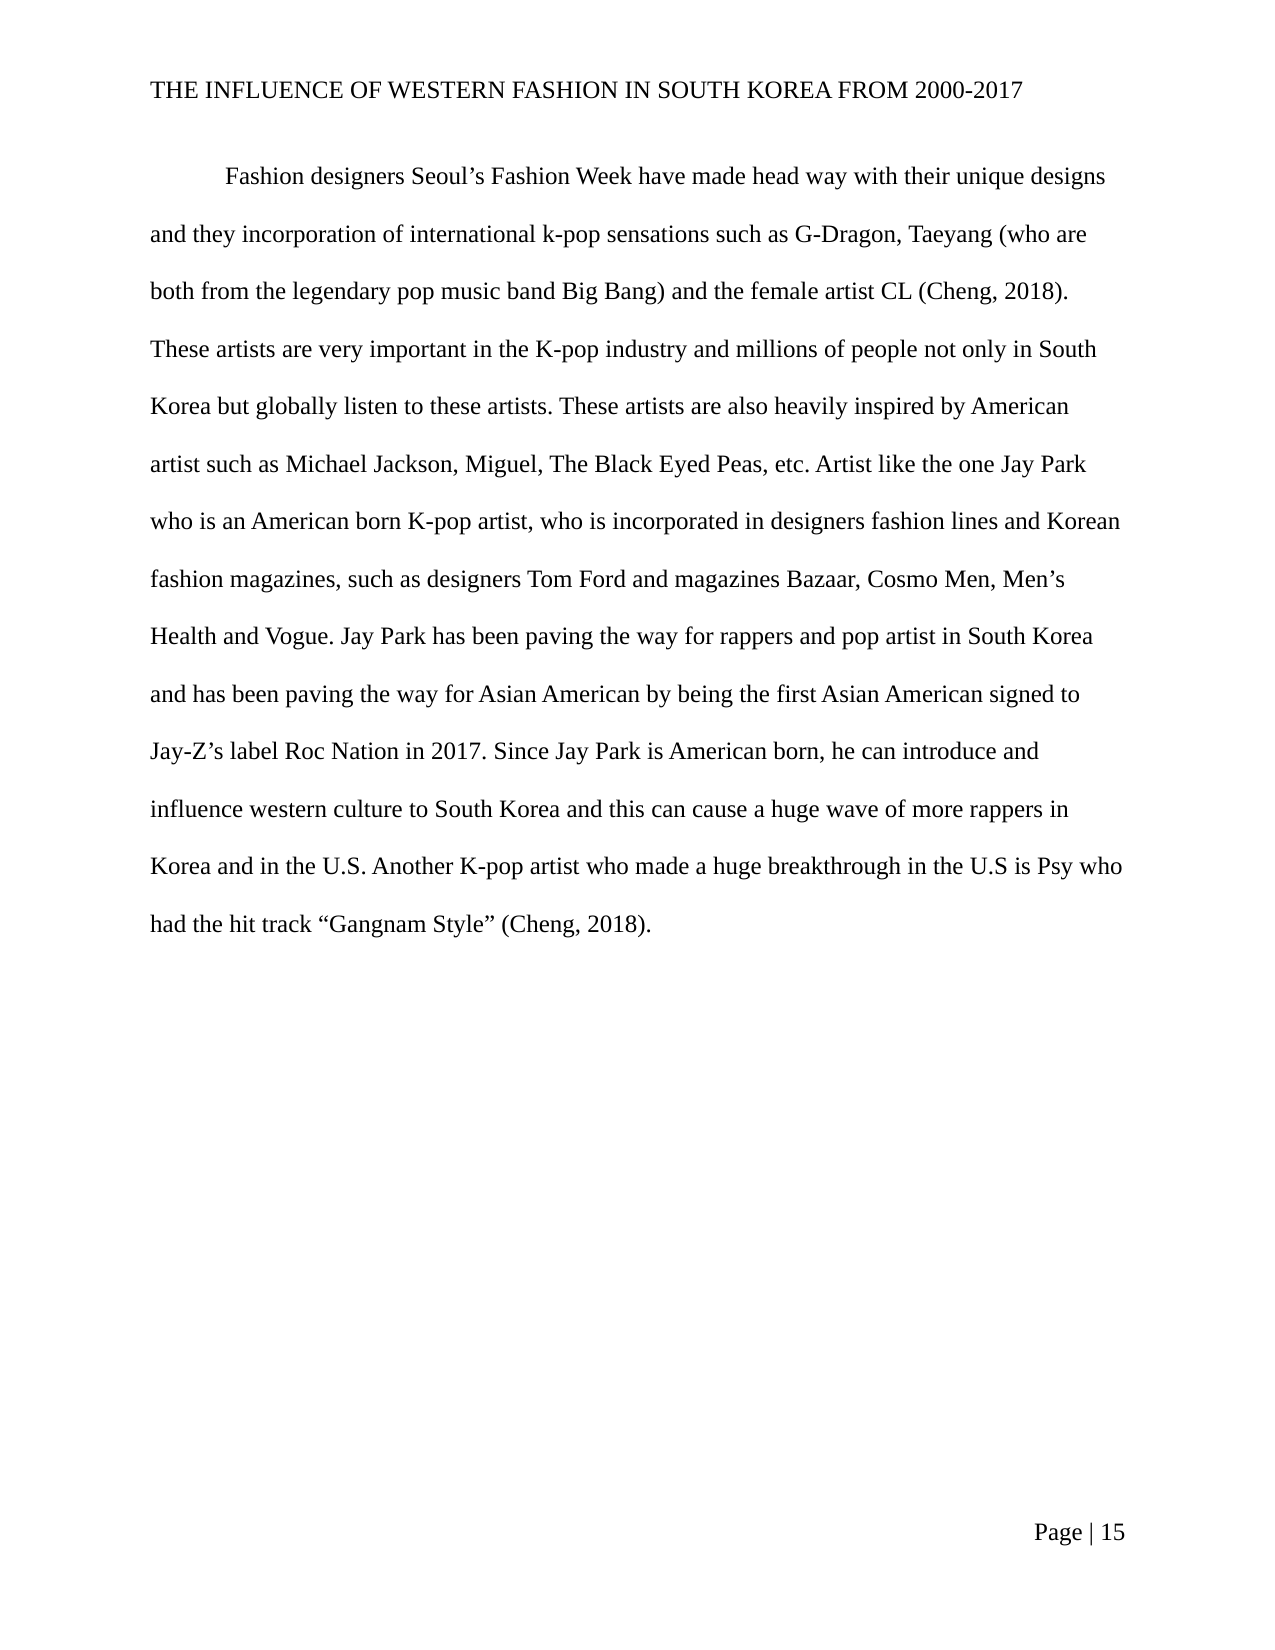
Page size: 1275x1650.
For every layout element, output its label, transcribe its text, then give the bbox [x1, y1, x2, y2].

text Fashion designers Seoul’s Fashion Week have made head way with their unique designs and they incorporation of international k-pop sensations such as G-Dragon, Taeyang (who are both from the legendary pop music band Big Bang) and the female artist CL (Cheng, 2018). These artists are very important in the K-pop industry and millions of people not only in South Korea but globally listen to these artists. These artists are also heavily inspired by American artist such as Michael Jackson, Miguel, The Black Eyed Peas, etc. Artist like the one Jay Park who is an American born K-pop artist, who is incorporated in designers fashion lines and Korean fashion magazines, such as designers Tom Ford and magazines Bazaar, Cosmo Men, Men’s Health and Vogue. Jay Park has been paving the way for rappers and pop artist in South Korea and has been paving the way for Asian American by being the first Asian American signed to Jay-Z’s label Roc Nation in 2017. Since Jay Park is American born, he can introduce and influence western culture to South Korea and this can cause a huge wave of more rappers in Korea and in the U.S. Another K-pop artist who made a huge breakthrough in the U.S is Psy who had the hit track “Gangnam Style” (Cheng, 2018). [150, 161, 1125, 937]
